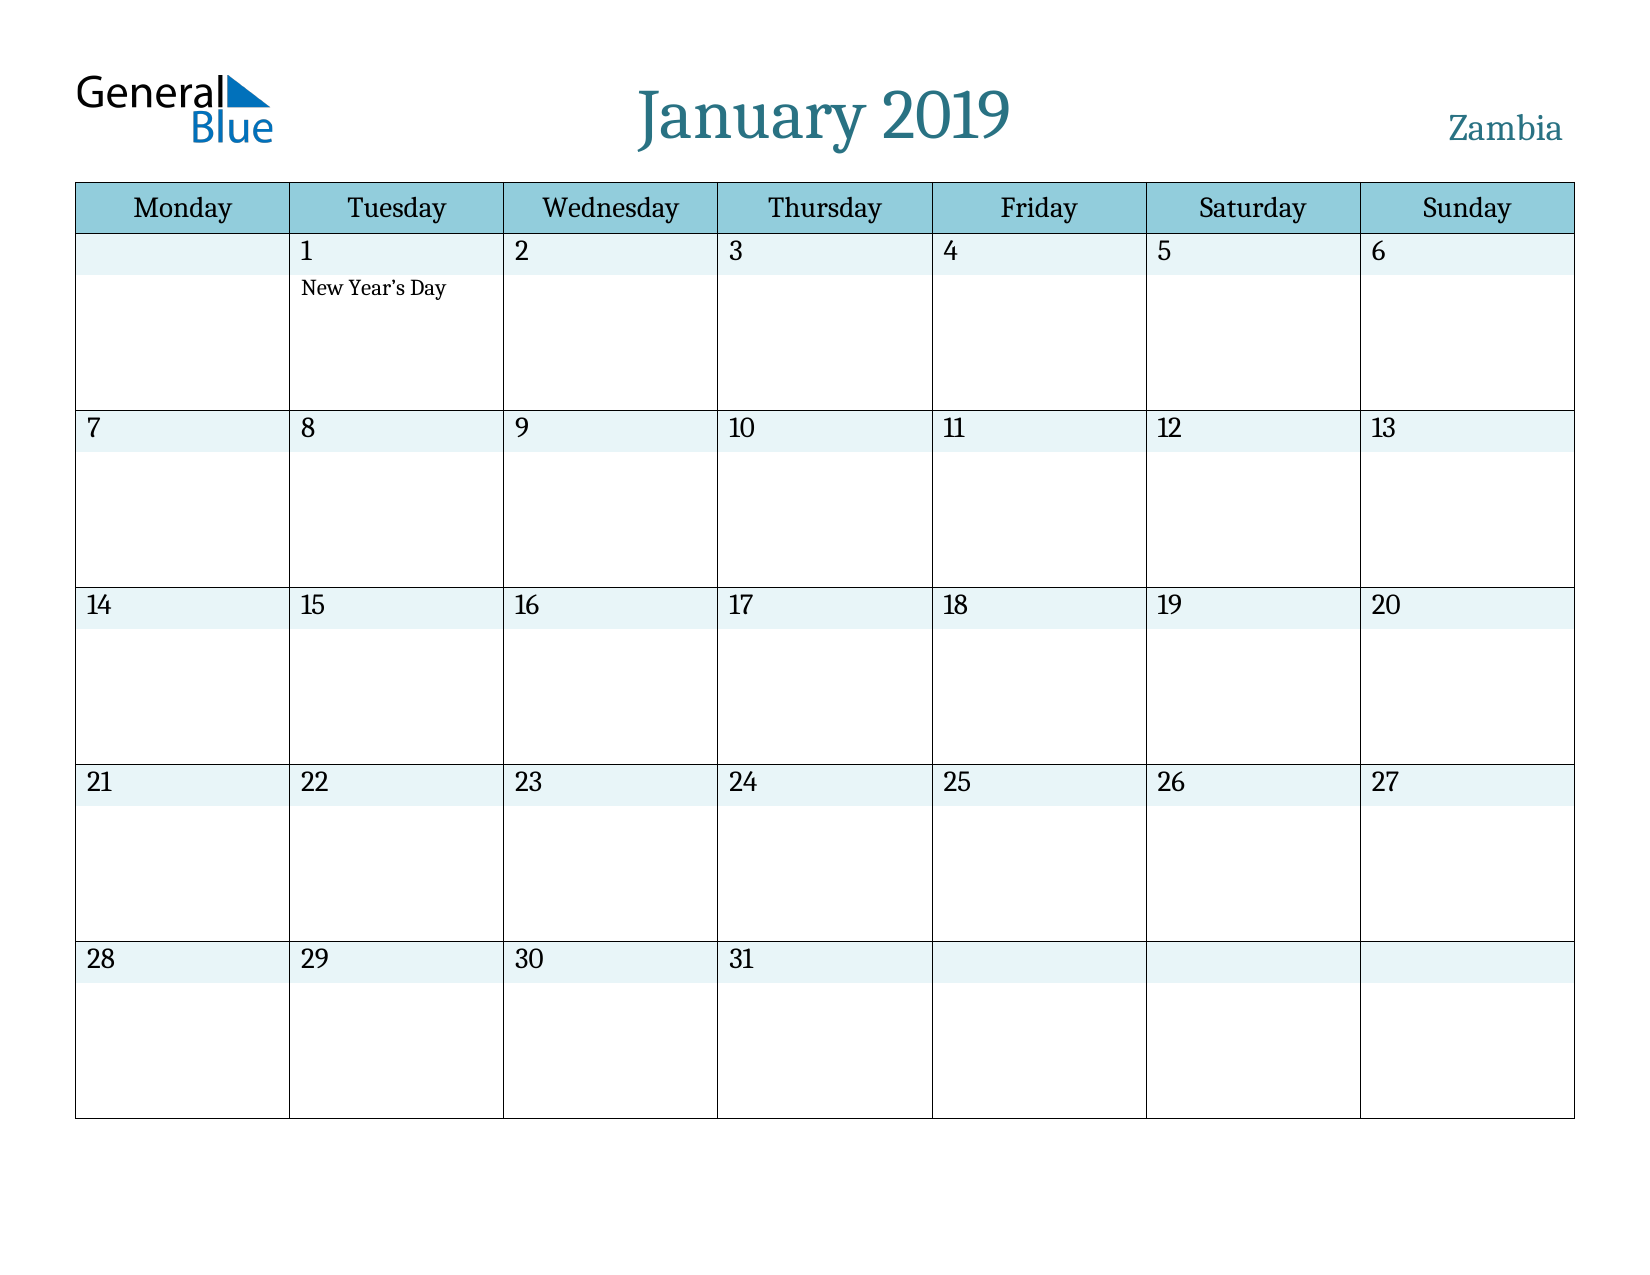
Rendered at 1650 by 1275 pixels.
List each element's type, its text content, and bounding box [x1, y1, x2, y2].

table_cell 26 [1147, 765, 1360, 806]
table_cell 12 [1147, 411, 1360, 452]
table_header January 2019 [504, 75, 1146, 182]
table_cell [1361, 942, 1574, 983]
table_cell [1147, 942, 1360, 983]
table_cell 20 [1361, 588, 1574, 629]
table_cell [933, 452, 1146, 587]
table_cell [76, 275, 289, 410]
table_cell [504, 806, 717, 941]
table_cell [718, 806, 932, 941]
table_cell 19 [1147, 588, 1360, 629]
table_cell [718, 983, 932, 1118]
table_cell [76, 983, 289, 1118]
table_cell [76, 806, 289, 941]
table_cell [504, 983, 717, 1118]
table_cell 18 [933, 588, 1146, 629]
table_cell Tuesday [290, 183, 503, 233]
table_cell [933, 806, 1146, 941]
table_cell 11 [933, 411, 1146, 452]
table_cell [504, 629, 717, 764]
picture [77, 75, 273, 143]
table_cell 30 [504, 942, 717, 983]
table_cell Sunday [1361, 183, 1574, 233]
table_cell [1147, 275, 1360, 410]
table_cell [290, 806, 503, 941]
table_cell 7 [76, 411, 289, 452]
table_cell 21 [76, 765, 289, 806]
table_cell 5 [1147, 234, 1360, 275]
table_cell Saturday [1147, 183, 1360, 233]
table_cell [1361, 452, 1574, 587]
table_cell [76, 234, 289, 275]
table_cell Monday [76, 183, 289, 233]
table_cell [1361, 806, 1574, 941]
table_cell 31 [718, 942, 932, 983]
table_cell 28 [76, 942, 289, 983]
table_cell 10 [718, 411, 932, 452]
table_cell 27 [1361, 765, 1574, 806]
table_cell New Year’s Day [290, 275, 503, 410]
table_cell Wednesday [504, 183, 717, 233]
table_cell [933, 275, 1146, 410]
table_cell 9 [504, 411, 717, 452]
table_cell Thursday [718, 183, 932, 233]
table_cell 23 [504, 765, 717, 806]
table_cell 3 [718, 234, 932, 275]
table_cell [76, 629, 289, 764]
table_cell [1361, 275, 1574, 410]
table_cell [933, 629, 1146, 764]
table_header [76, 75, 503, 182]
table_cell [504, 275, 717, 410]
table_cell [1361, 983, 1574, 1118]
table_cell [290, 983, 503, 1118]
table_cell [933, 942, 1146, 983]
table_cell 25 [933, 765, 1146, 806]
table_cell [1147, 983, 1360, 1118]
table_cell 22 [290, 765, 503, 806]
table_cell [718, 452, 932, 587]
table_cell 8 [290, 411, 503, 452]
table_cell [1147, 806, 1360, 941]
table_cell 4 [933, 234, 1146, 275]
table_cell 16 [504, 588, 717, 629]
table_cell [1147, 452, 1360, 587]
table_cell [504, 452, 717, 587]
table_cell 24 [718, 765, 932, 806]
table_cell [718, 629, 932, 764]
table_cell 17 [718, 588, 932, 629]
table_cell 6 [1361, 234, 1574, 275]
table_cell 15 [290, 588, 503, 629]
table_cell Friday [933, 183, 1146, 233]
table_cell 2 [504, 234, 717, 275]
table_cell [290, 452, 503, 587]
table_cell [290, 629, 503, 764]
table_cell [718, 275, 932, 410]
table_cell [76, 452, 289, 587]
table_cell [1361, 629, 1574, 764]
table_cell 13 [1361, 411, 1574, 452]
table_cell [933, 983, 1146, 1118]
table_header Zambia [1146, 75, 1574, 182]
table_cell 1 [290, 234, 503, 275]
table_cell [1147, 629, 1360, 764]
table_cell 14 [76, 588, 289, 629]
table_cell 29 [290, 942, 503, 983]
